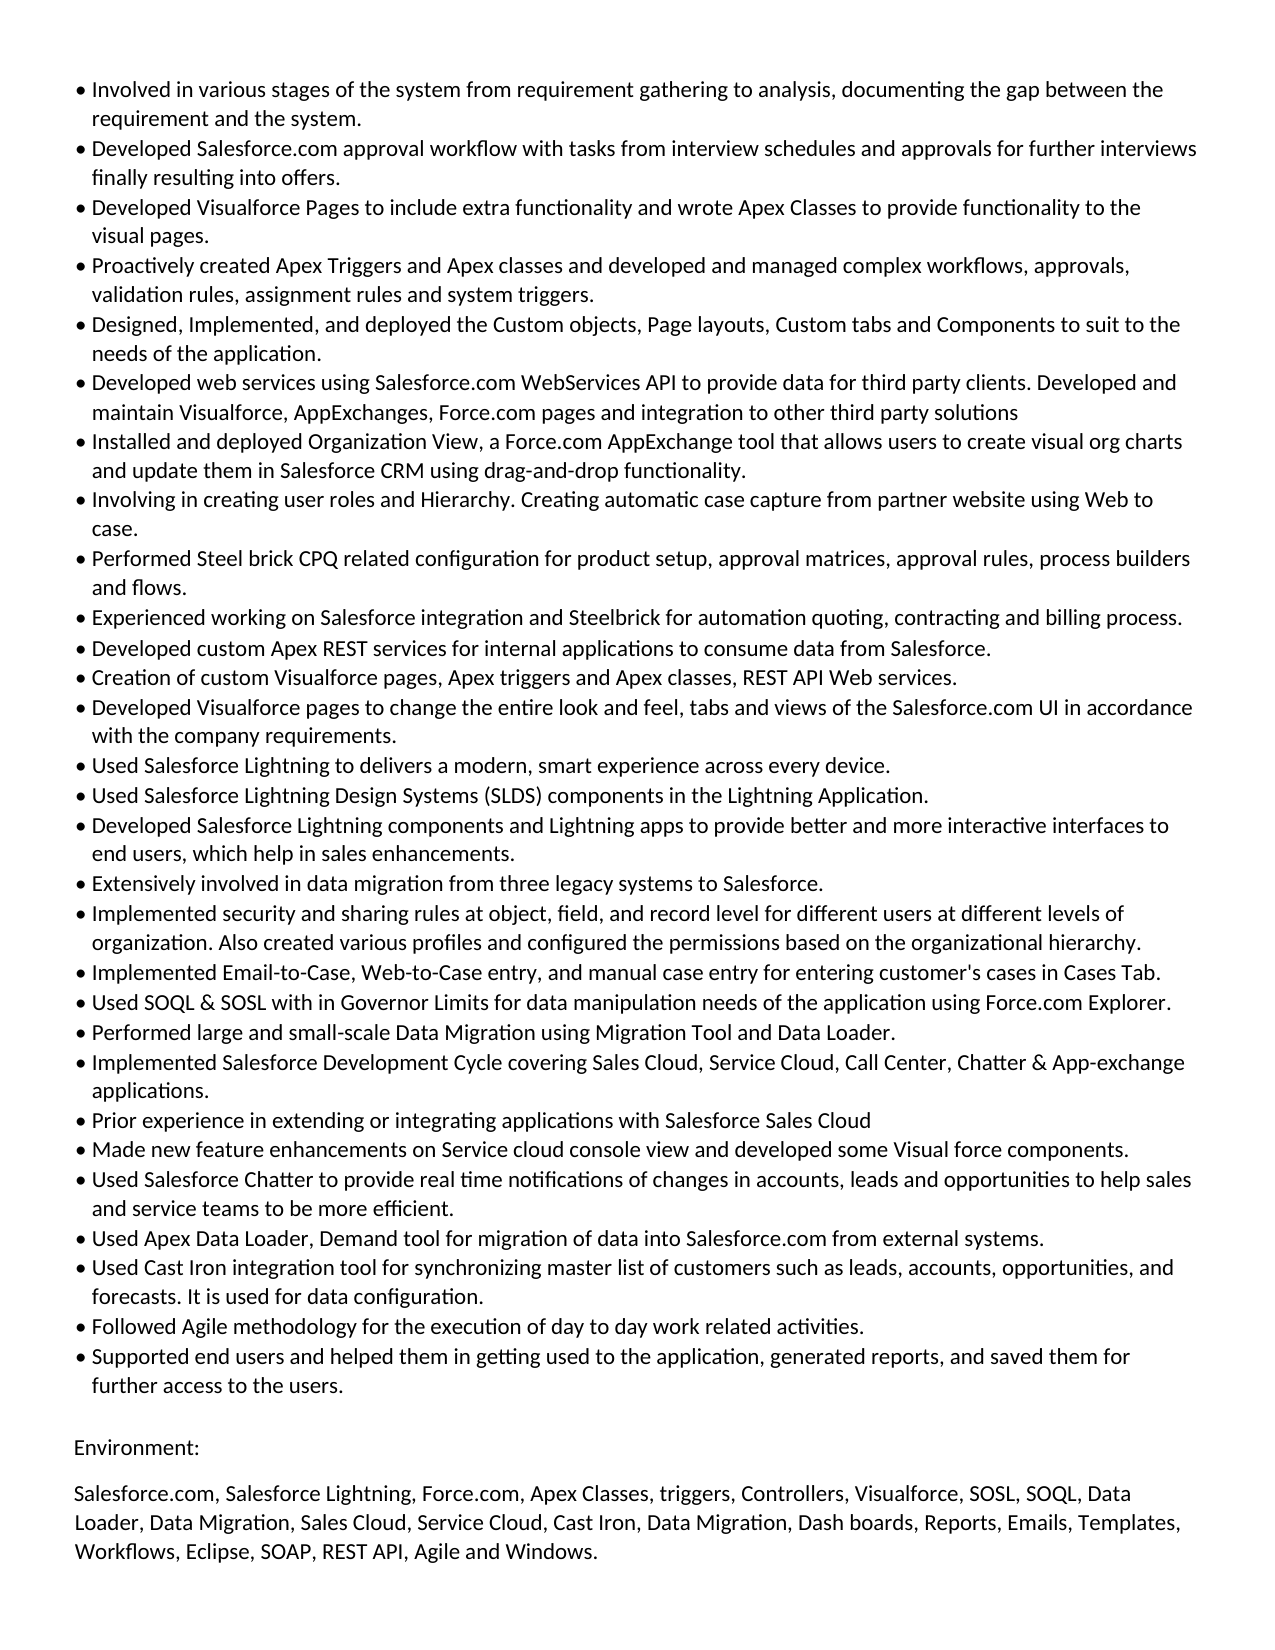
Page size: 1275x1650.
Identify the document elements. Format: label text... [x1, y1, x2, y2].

list Performed Steel brick CPQ related configuration for product setup, approval matrices, approval rules, process builders and flows. [75, 544, 1200, 601]
list Implemented Email-to-Case, Web-to-Case entry, and manual case entry for entering customer's cases in Cases Tab. [75, 958, 1200, 986]
list Developed custom Apex REST services for internal applications to consume data from Salesforce. [75, 634, 1200, 662]
list Used Salesforce Chatter to provide real time notifications of changes in accounts, leads and opportunities to help sales and service teams to be more efficient. [75, 1165, 1200, 1222]
list Followed Agile methodology for the execution of day to day work related activities. [75, 1312, 1200, 1340]
text Salesforce.com, Salesforce Lightning, Force.com, Apex Classes, triggers, Controllers, Visualforce, SOSL, SOQL, Data Loader, Data Migration, Sales Cloud, Service Cloud, Cast Iron, Data Migration, Dash boards, Reports, Emails, Templates, Workflows, Eclipse, SOAP, REST API, Agile and Windows. [73, 1479, 1199, 1565]
list Involving in creating user roles and Hierarchy. Creating automatic case capture from partner website using Web to case. [75, 486, 1200, 542]
list Made new feature enhancements on Service cloud console view and developed some Visual force components. [75, 1136, 1200, 1164]
list Prior experience in extending or integrating applications with Salesforce Sales Cloud [75, 1106, 1200, 1134]
list Used SOQL & SOSL with in Governor Limits for data manipulation needs of the application using Force.com Explorer. [75, 988, 1200, 1016]
list Involved in various stages of the system from requirement gathering to analysis, documenting the gap between the requirement and the system. [75, 75, 1200, 132]
list Proactively created Apex Triggers and Apex classes and developed and managed complex workflows, approvals, validation rules, assignment rules and system triggers. [75, 251, 1200, 308]
text Environment: [73, 1433, 1200, 1461]
list Developed Salesforce.com approval workflow with tasks from interview schedules and approvals for further interviews finally resulting into offers. [75, 134, 1200, 191]
list Extensively involved in data migration from three legacy systems to Salesforce. [75, 869, 1200, 897]
list Designed, Implemented, and deployed the Custom objects, Page layouts, Custom tabs and Components to suit to the needs of the application. [75, 310, 1200, 367]
list Implemented Salesforce Development Cycle covering Sales Cloud, Service Cloud, Call Center, Chatter & App-exchange applications. [75, 1048, 1200, 1105]
list Used Apex Data Loader, Demand tool for migration of data into Salesforce.com from external systems. [75, 1224, 1200, 1252]
list Experienced working on Salesforce integration and Steelbrick for automation quoting, contracting and billing process. [75, 603, 1200, 632]
list Developed web services using Salesforce.com WebServices API to provide data for third party clients. Developed and maintain Visualforce, AppExchanges, Force.com pages and integration to other third party solutions [75, 368, 1200, 426]
list Creation of custom Visualforce pages, Apex triggers and Apex classes, REST API Web services. [75, 663, 1200, 691]
list Supported end users and helped them in getting used to the application, generated reports, and saved them for further access to the users. [75, 1342, 1200, 1399]
list Implemented security and sharing rules at object, field, and record level for different users at different levels of organization. Also created various profiles and configured the permissions based on the organizational hierarchy. [75, 899, 1200, 956]
list Used Cast Iron integration tool for synchronizing master list of customers such as leads, accounts, opportunities, and forecasts. It is used for data configuration. [75, 1253, 1200, 1310]
list Installed and deployed Organization View, a Force.com AppExchange tool that allows users to create visual org charts and update them in Salesforce CRM using drag-and-drop functionality. [75, 427, 1200, 484]
list Performed large and small-scale Data Migration using Migration Tool and Data Loader. [75, 1018, 1200, 1046]
list Used Salesforce Lightning to delivers a modern, smart experience across every device. [75, 751, 1200, 779]
list Used Salesforce Lightning Design Systems (SLDS) components in the Lightning Application. [75, 781, 1200, 809]
list Developed Visualforce pages to change the entire look and feel, tabs and views of the Salesforce.com UI in accordance with the company requirements. [75, 693, 1200, 749]
list Developed Visualforce Pages to include extra functionality and wrote Apex Classes to provide functionality to the visual pages. [75, 193, 1200, 249]
list Developed Salesforce Lightning components and Lightning apps to provide better and more interactive interfaces to end users, which help in sales enhancements. [75, 811, 1200, 868]
